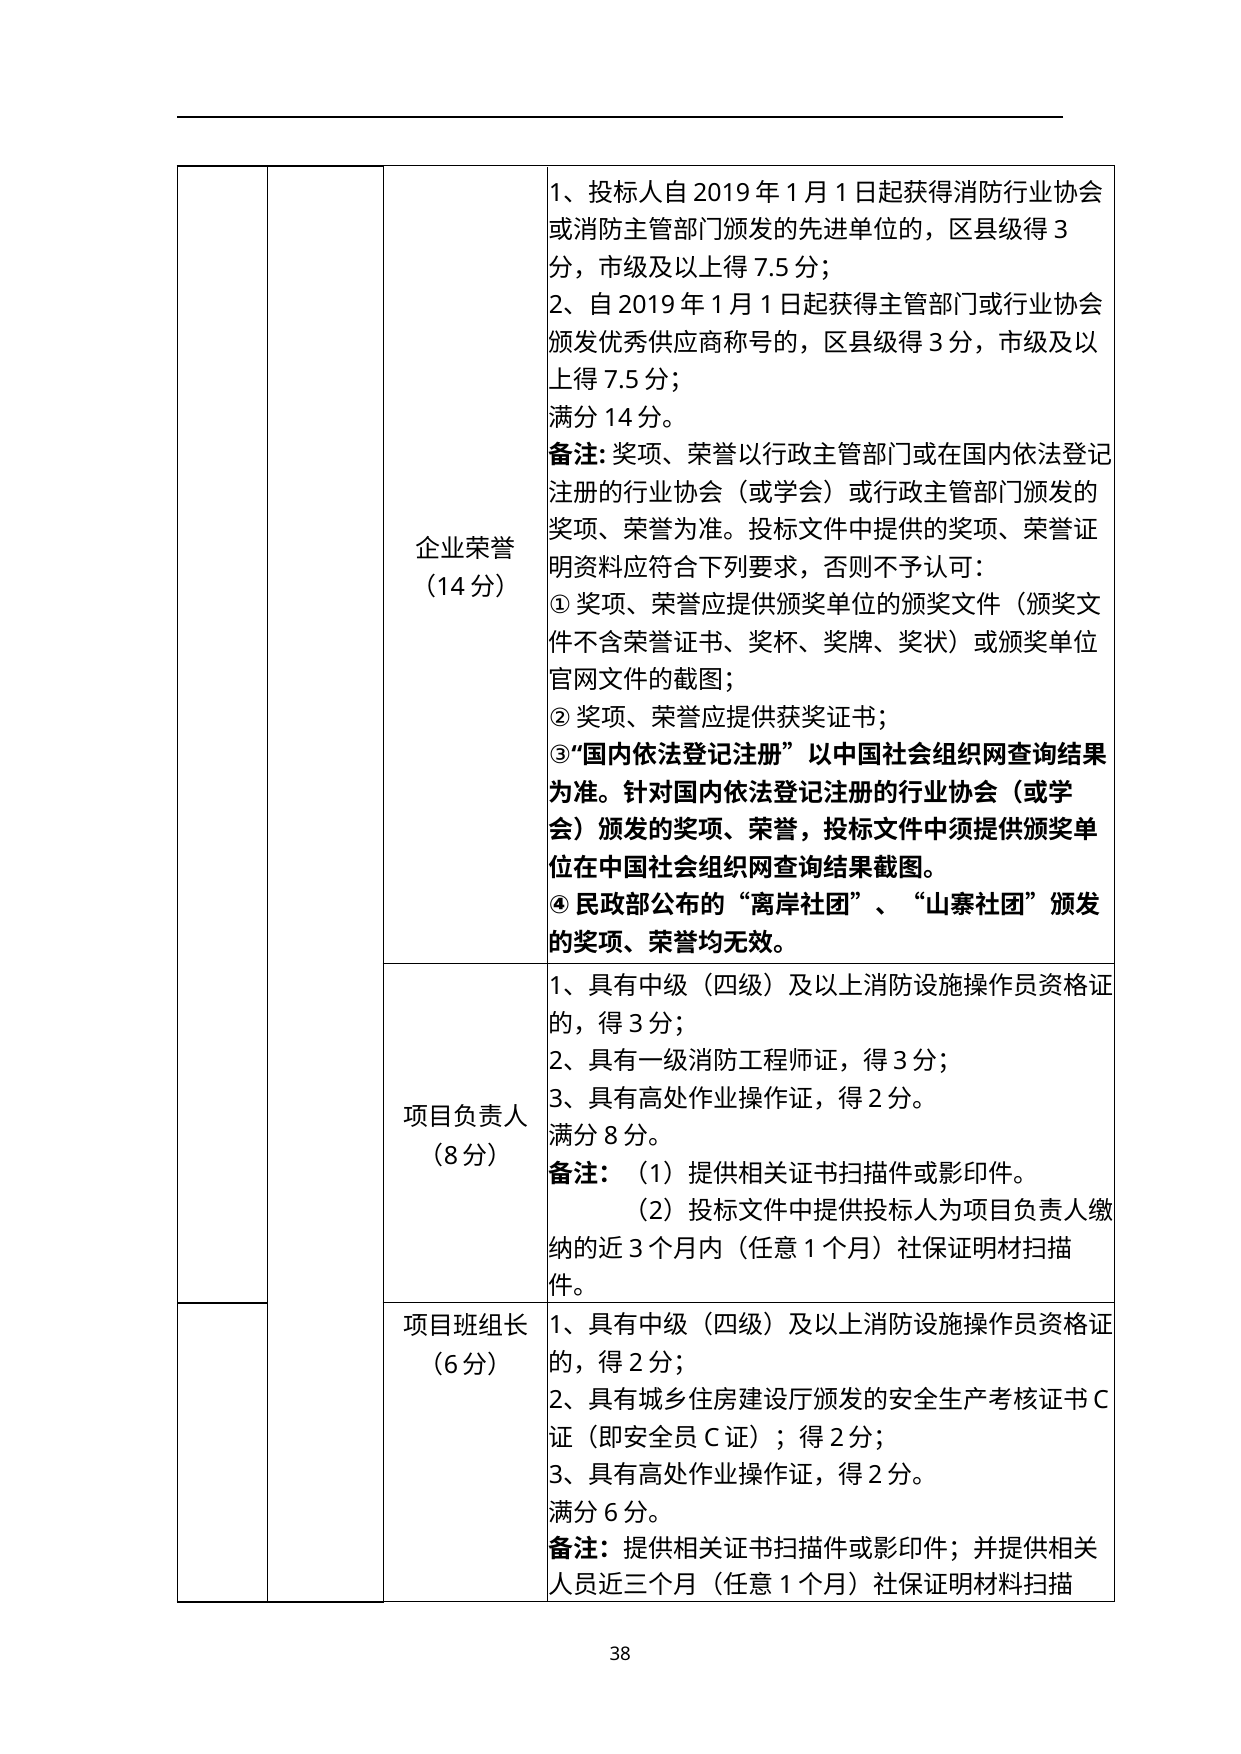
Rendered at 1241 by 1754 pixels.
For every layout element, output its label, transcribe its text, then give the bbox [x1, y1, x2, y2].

table_cell 1、投标人自2019年1月1日起获得消防行业协会或消防主管部门颁发的先进单位的，区县级得3分，市级及以上得7.5分； 2、自2019年1月1日起获得主管部门或行业协会颁发优秀供应商称号的，区县级得3分，市级及以上得7.5分； 满分14分。 备注: 奖项、荣誉以行政主管部门或在国内依法登记注册的行业协会（或学会）或行政主管部门颁发的奖项、荣誉为准。投标文件中提供的奖项、荣誉证明资料应符合下列要求，否则不予认可： ①奖项、荣誉应提供颁奖单位的颁奖文件（颁奖文件不含荣誉证书、奖杯、奖牌、奖状）或颁奖单位官网文件的截图； ②奖项、荣誉应提供获奖证书； ③“国内依法登记注册”以中国社会组织网查询结果为准。针对国内依法登记注册的行业协会（或学会）颁发的奖项、荣誉，投标文件中须提供颁奖单位在中国社会组织网查询结果截图。 ④民政部公布的“离岸社团”、“山寨社团”颁发的奖项、荣誉均无效。 [548, 166, 1114, 963]
table_cell 企业荣誉 （14分） [384, 166, 548, 963]
table_cell 项目负责人 （8分） [384, 964, 547, 1302]
table_cell 项目班组长 （6分） [384, 1303, 547, 1601]
table_cell 1、具有中级（四级）及以上消防设施操作员资格证的，得3分； 2、具有一级消防工程师证，得3分； 3、具有高处作业操作证，得2分。 满分8分。 备注：（1）提供相关证书扫描件或影印件。 （2）投标文件中提供投标人为项目负责人缴纳的近3个月内（任意1个月）社保证明材扫描件。 [548, 964, 1114, 1302]
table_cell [548, 1303, 1114, 1601]
table_cell [178, 1304, 267, 1601]
